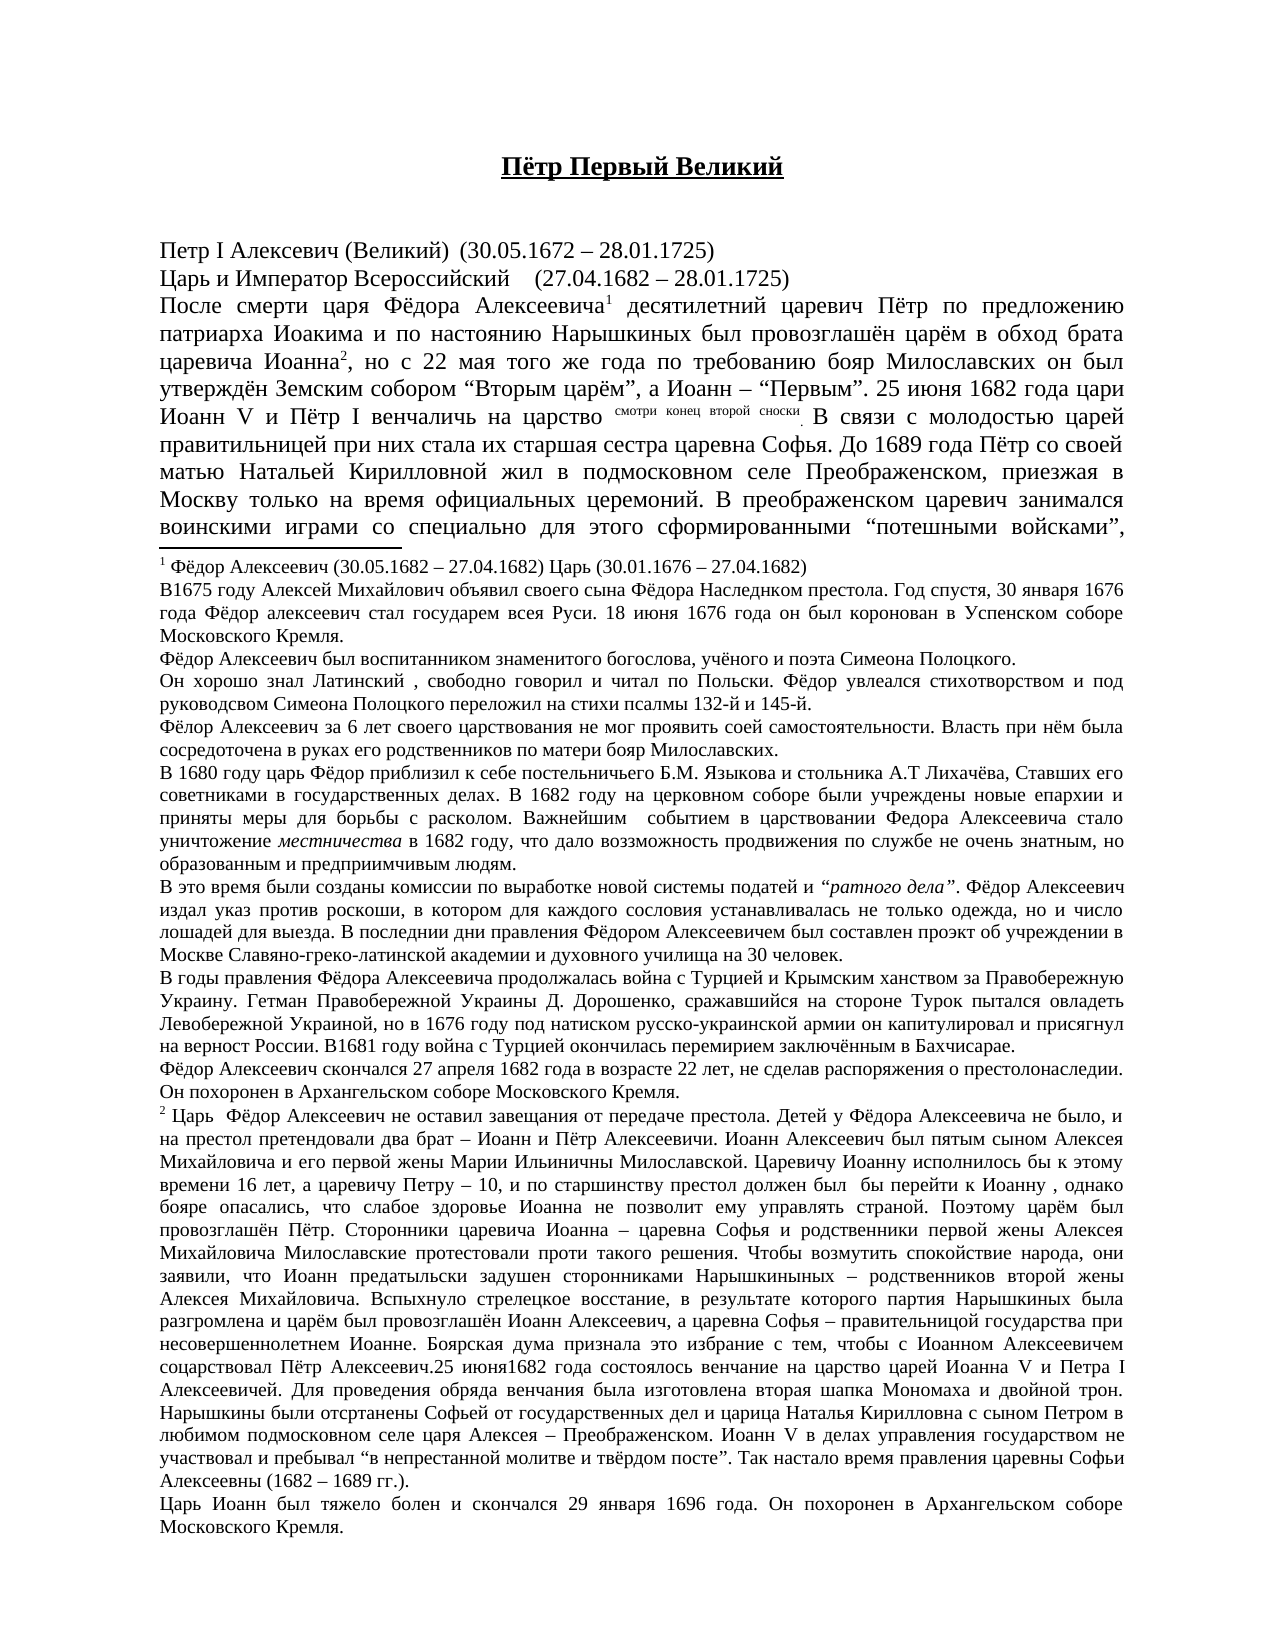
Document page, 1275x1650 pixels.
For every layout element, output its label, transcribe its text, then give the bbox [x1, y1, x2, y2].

text Царь и Император Всероссийский (27.04.1682 – 28.01.1725) [159, 264, 1125, 292]
text После смерти царя Фёдора Алексеевича десятилетний царевич Пётр по предложению патриарха Иоакима и по настоянию Нарышкиных был провозглашён царём в обход брата царевича Иоанна, но с 22 мая того же года по требованию бояр Милославских он был утверждён Земским собором “Вторым царём”, а Иоанн – “Первым”. 25 июня 1682 года цари Иоанн V и Пётр I венчаличь на царство смотри конец второй сноски. В связи с молодостью царей правитильницей при них стала их старшая сестра царевна Софья. До 1689 года Пётр со своей матью Натальей Кирилловной жил в подмосковном селе Преображенском, приезжая в Москву только на время официальных церемоний. В преображенском царевич занимался воинскими играми со специально для этого сформированными “потешными войсками”, ставшими впоследствии ядром русской регулярной армии. В январе 1689 года по настоянию матери Пётр женился на дочери именитого боярина Евдокии Фёдоровне Лопухиной. [159, 292, 1125, 540]
text Петр I Алексевич (Великий) (30.05.1672 – 28.01.1725) [159, 236, 1125, 264]
title Пётр Первый Великий [159, 150, 1125, 181]
